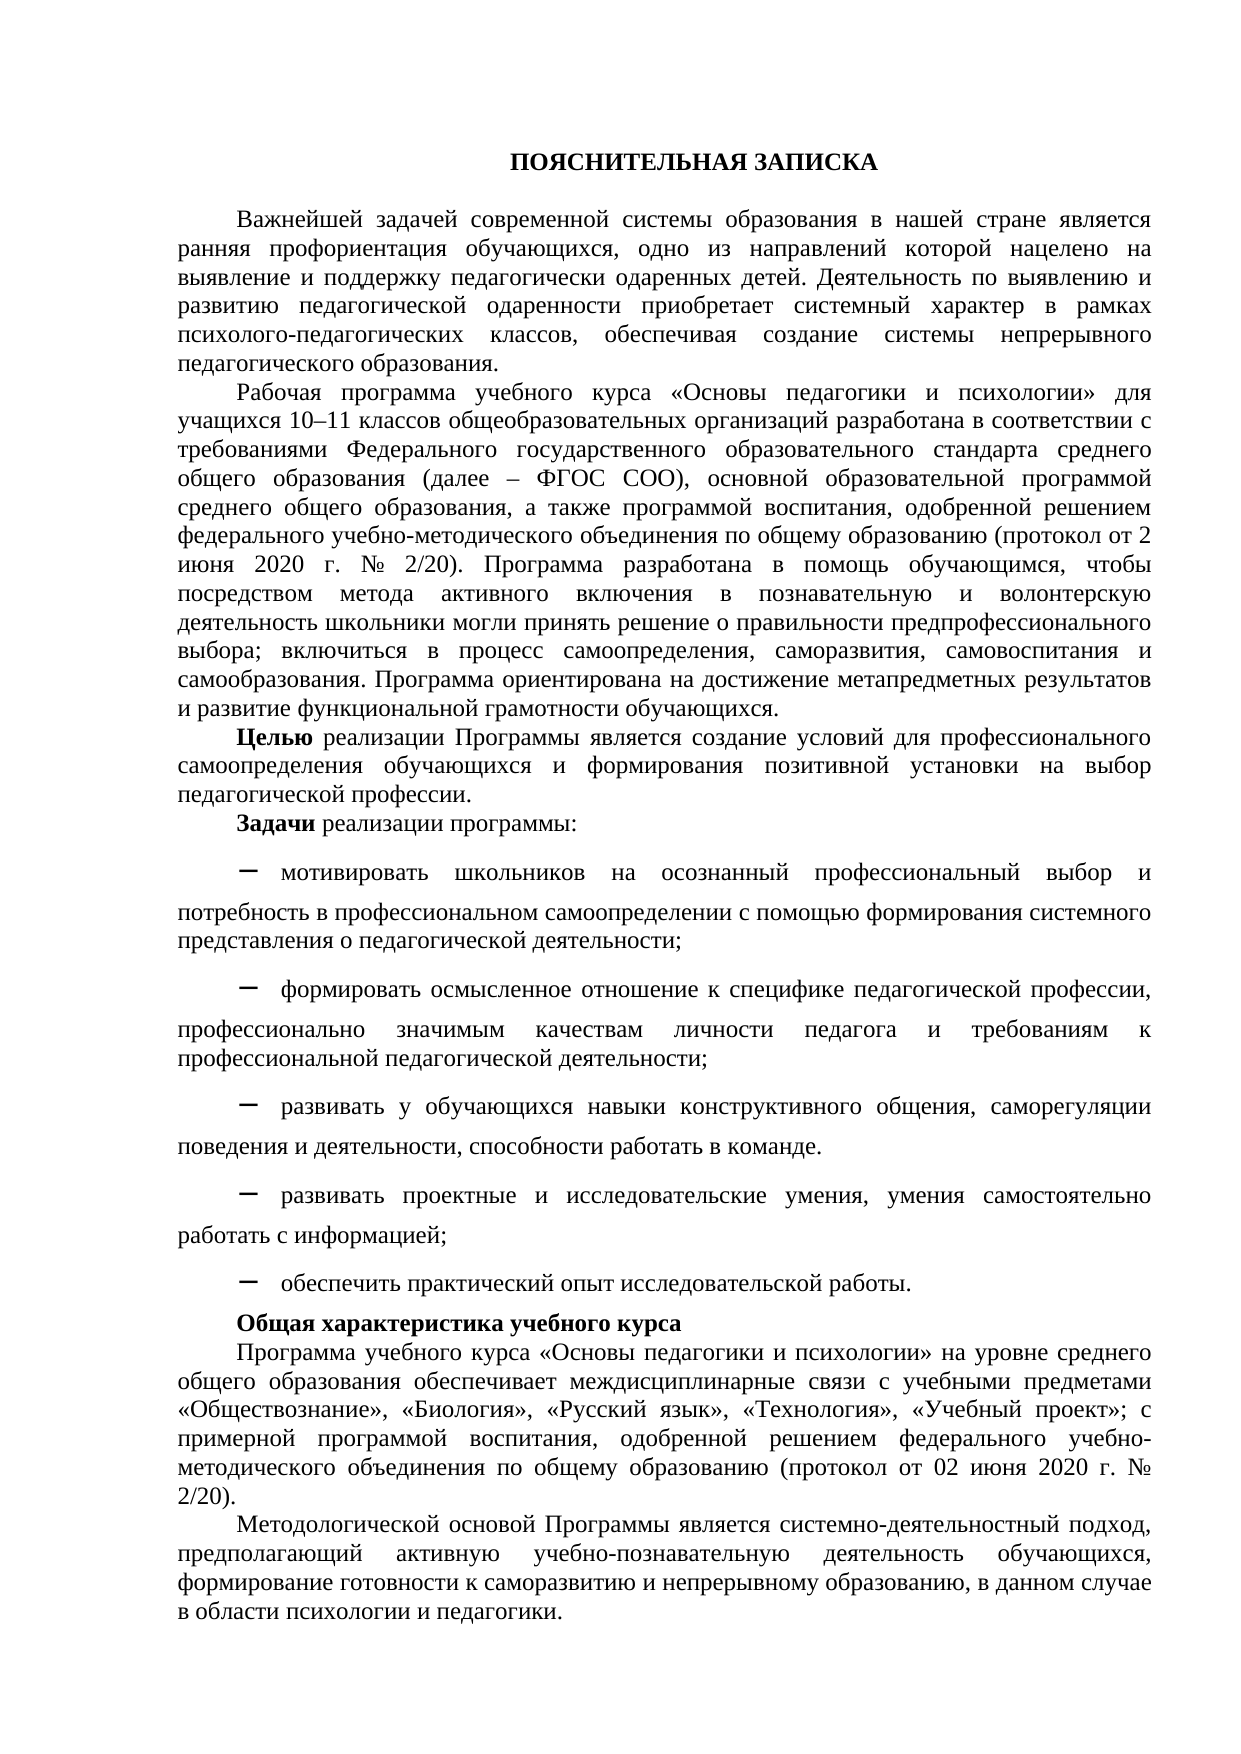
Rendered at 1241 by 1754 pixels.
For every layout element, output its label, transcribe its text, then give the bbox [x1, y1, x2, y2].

text Целью реализации Программы является создание условий для профессионального самоопределения обучающихся и формирования позитивной установки на выбор педагогической профессии. [177, 722, 1152, 808]
list развивать у обучающихся навыки конструктивного общения, саморегуляции поведения и деятельности, способности работать в команде. [177, 1071, 1152, 1160]
list развивать проектные и исследовательские умения, умения самостоятельно работать с информацией; [177, 1160, 1152, 1248]
text Важнейшей задачей современной системы образования в нашей стране является ранняя профориентация обучающихся, одно из направлений которой нацелено на выявление и поддержку педагогически одаренных детей. Деятельность по выявлению и развитию педагогической одаренности приобретает системный характер в рамках психолого-педагогических классов, обеспечивая создание системы непрерывного педагогического образования. [177, 204, 1152, 377]
text Рабочая программа учебного курса «Основы педагогики и психологии» для учащихся 10–11 классов общеобразовательных организаций разработана в соответствии с требованиями Федерального государственного образовательного стандарта среднего общего образования (далее – ФГОС СОО), основной образовательной программой среднего общего образования, а также программой воспитания, одобренной решением федерального учебно-методического объединения по общему образованию (протокол от 2 июня 2020 г. № 2/20). Программа разработана в помощь обучающимся, чтобы посредством метода активного включения в познавательную и волонтерскую деятельность школьники могли принять решение о правильности предпрофессионального выбора; включиться в процесс самоопределения, саморазвития, самовоспитания и самообразования. Программа ориентирована на достижение метапредметных результатов и развитие функциональной грамотности обучающихся. [177, 377, 1152, 722]
list мотивировать школьников на осознанный профессиональный выбор и потребность в профессиональном самоопределении с помощью формирования системного представления о педагогической деятельности; [177, 837, 1152, 954]
text Задачи реализации программы: [177, 808, 1152, 837]
text ПОЯСНИТЕЛЬНАЯ ЗАПИСКА [177, 147, 1152, 176]
list обеспечить практический опыт исследовательской работы. [177, 1248, 1152, 1308]
text Методологической основой Программы является системно-деятельностный подход, предполагающий активную учебно-познавательную деятельность обучающихся, формирование готовности к саморазвитию и непрерывному образованию, в данном случае в области психологии и педагогики. [177, 1509, 1152, 1624]
list формировать осмысленное отношение к специфике педагогической профессии, профессионально значимым качествам личности педагога и требованиям к профессиональной педагогической деятельности; [177, 954, 1152, 1071]
text Программа учебного курса «Основы педагогики и психологии» на уровне среднего общего образования обеспечивает междисциплинарные связи с учебными предметами «Обществознание», «Биология», «Русский язык», «Технология», «Учебный проект»; с примерной программой воспитания, одобренной решением федерального учебно-методического объединения по общему образованию (протокол от 02 июня 2020 г. № 2/20). [177, 1337, 1152, 1509]
text Общая характеристика учебного курса [177, 1308, 1152, 1337]
